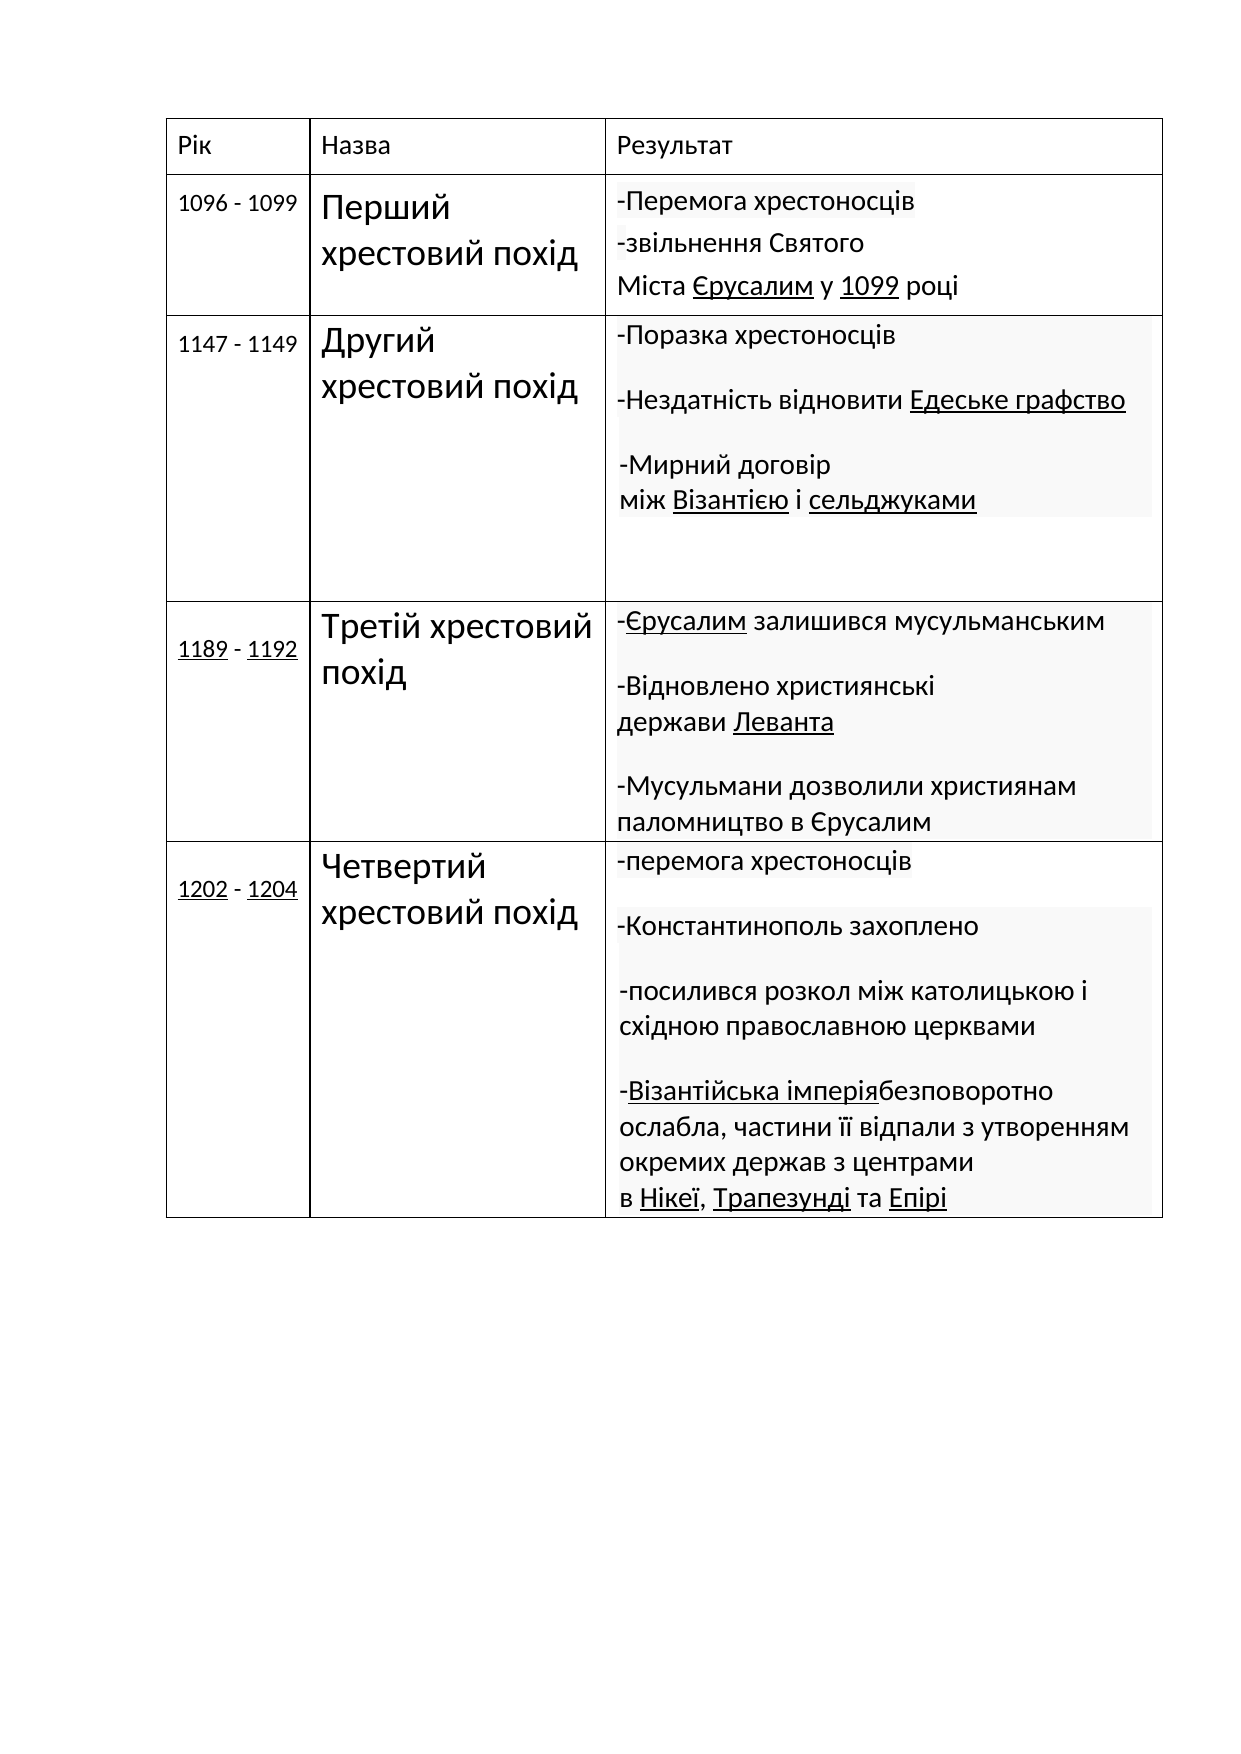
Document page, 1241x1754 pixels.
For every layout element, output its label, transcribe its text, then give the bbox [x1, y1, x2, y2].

table_cell -Поразка хрестоносців -Нездатність відновити Едеське графство -Мирний договір між Візантією і сельджуками [606, 316, 1162, 601]
table_cell 1147 - 1149 [167, 316, 309, 601]
table_header Рік [167, 119, 309, 174]
table_cell Другий хрестовий похід [311, 316, 605, 601]
table_header Результат [606, 119, 1162, 174]
table_cell 1189 - 1192 [167, 602, 309, 841]
table_cell -Перемога хрестоносців -звільнення Святого Міста Єрусалим у 1099 році [606, 175, 1162, 315]
table_cell -Єрусалим залишився мусульманським -Відновлено християнські держави Леванта -Мусульмани дозволили християнам паломництво в Єрусалим [606, 602, 1162, 841]
table_cell 1202 - 1204 [167, 842, 309, 1217]
table_cell Перший хрестовий похід [311, 175, 605, 315]
table_cell Третій хрестовий похід [311, 602, 605, 841]
table_cell 1096 - 1099 [167, 175, 309, 315]
table_header Назва [311, 119, 605, 174]
table_cell Четвертий хрестовий похід [311, 842, 605, 1217]
table_cell -перемога хрестоносців -Константинополь захоплено -посилився розкол між католицькою і східною православною церквами -Візантійська імперіябезповоротно ослабла, частини її відпали з утворенням окремих держав з центрами в Нікеї, Трапезунді та Епірі [606, 842, 1162, 1217]
